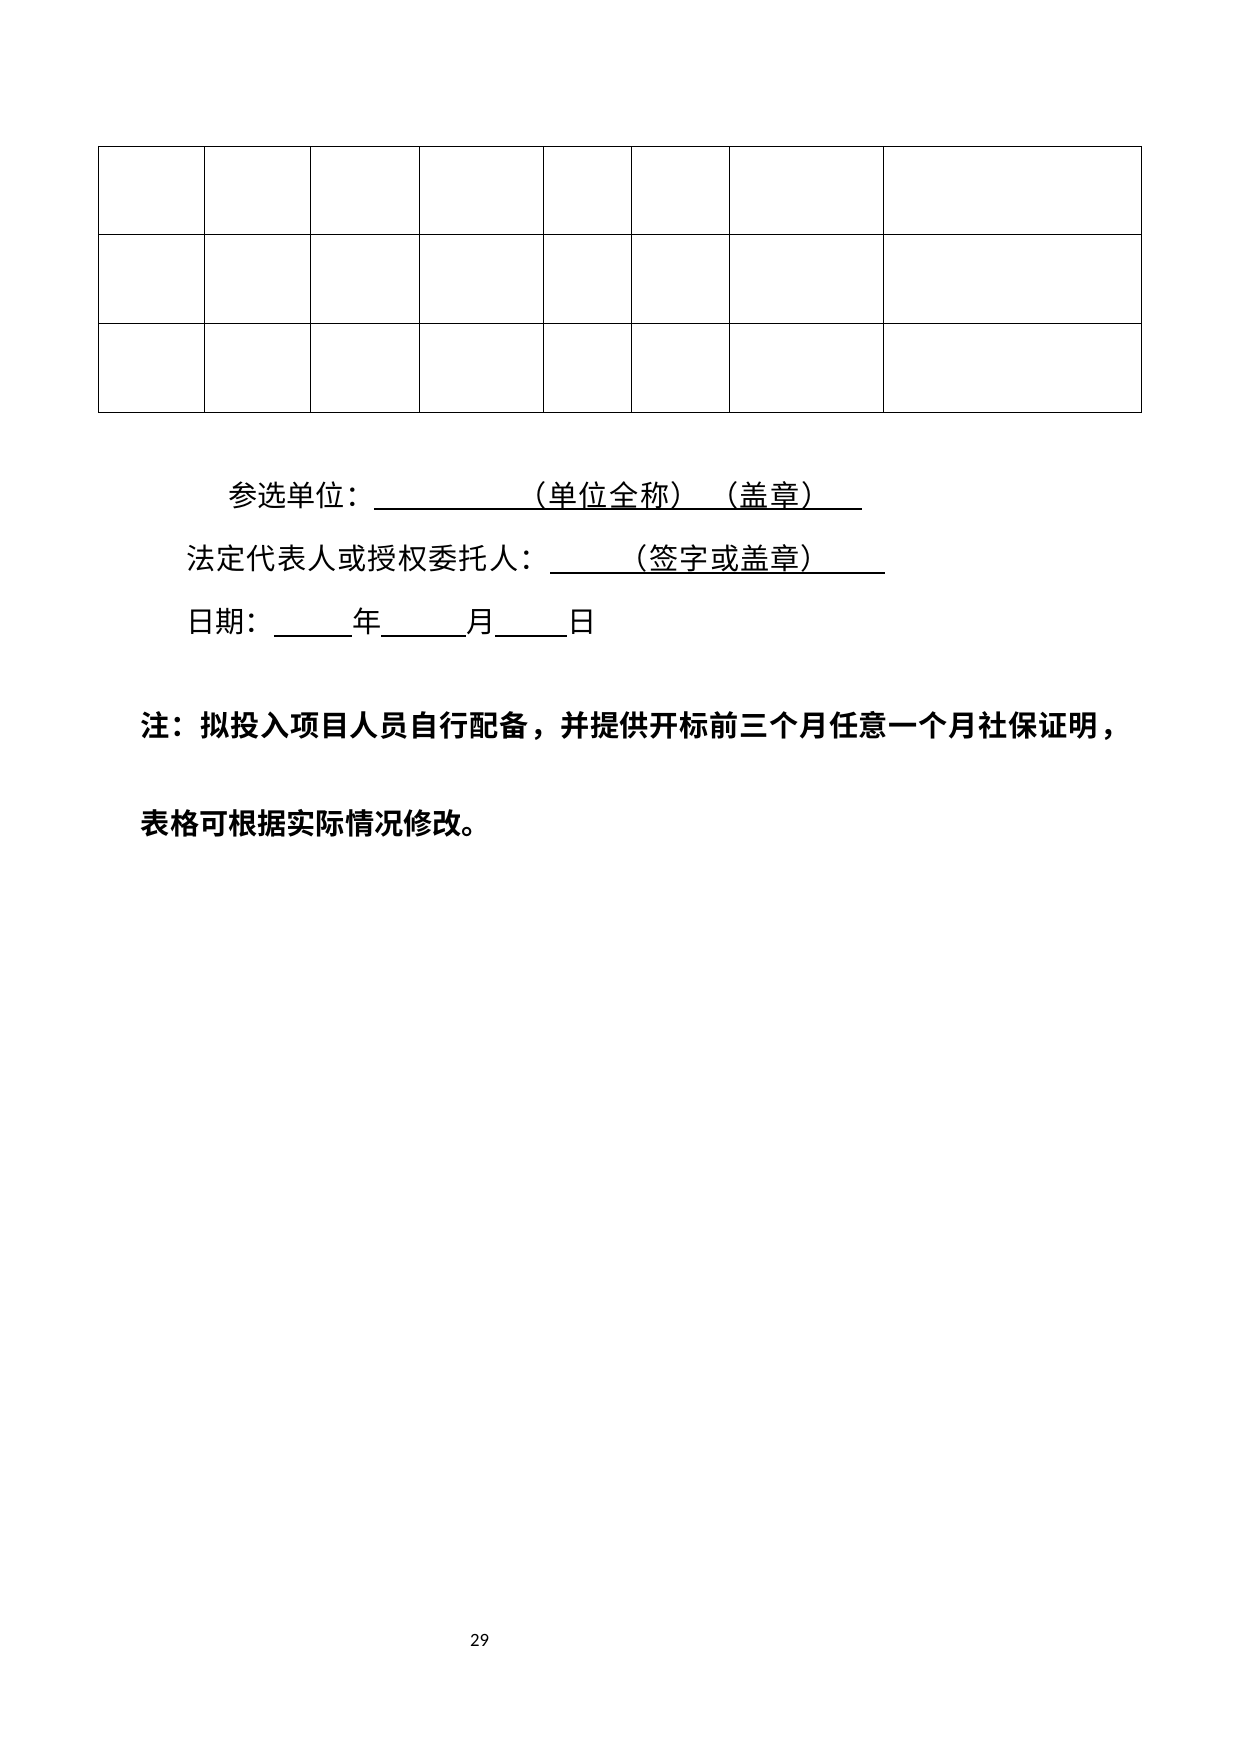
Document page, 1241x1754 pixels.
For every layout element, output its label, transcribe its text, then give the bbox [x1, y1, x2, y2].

table_cell [99, 147, 204, 234]
table_cell [884, 324, 1141, 412]
table_cell [311, 324, 419, 412]
table_cell [205, 324, 310, 412]
table_cell [311, 147, 419, 234]
text 参选单位： （单位全称） （盖章） [141, 472, 1100, 514]
table_cell [730, 235, 883, 323]
table_cell [544, 324, 631, 412]
table_cell [420, 147, 543, 234]
table_cell [99, 235, 204, 323]
text 注：拟投入项目人员自行配备，并提供开标前三个月任意一个月社保证明，表格可根据实际情况修改。 [141, 692, 1100, 854]
table_cell [311, 235, 419, 323]
table_cell [205, 235, 310, 323]
text 日期： 年 月 日 [141, 599, 1100, 641]
table_cell [730, 147, 883, 234]
table_cell [884, 147, 1141, 234]
table_cell [632, 235, 729, 323]
text 法定代表人或授权委托人： （签字或盖章） [141, 536, 1100, 578]
table_cell [544, 147, 631, 234]
table_cell [632, 324, 729, 412]
table_cell [420, 324, 543, 412]
table_cell [420, 235, 543, 323]
table_cell [730, 324, 883, 412]
table_cell [632, 147, 729, 234]
table_cell [99, 324, 204, 412]
table_cell [544, 235, 631, 323]
table_cell [884, 235, 1141, 323]
table_cell [205, 147, 310, 234]
